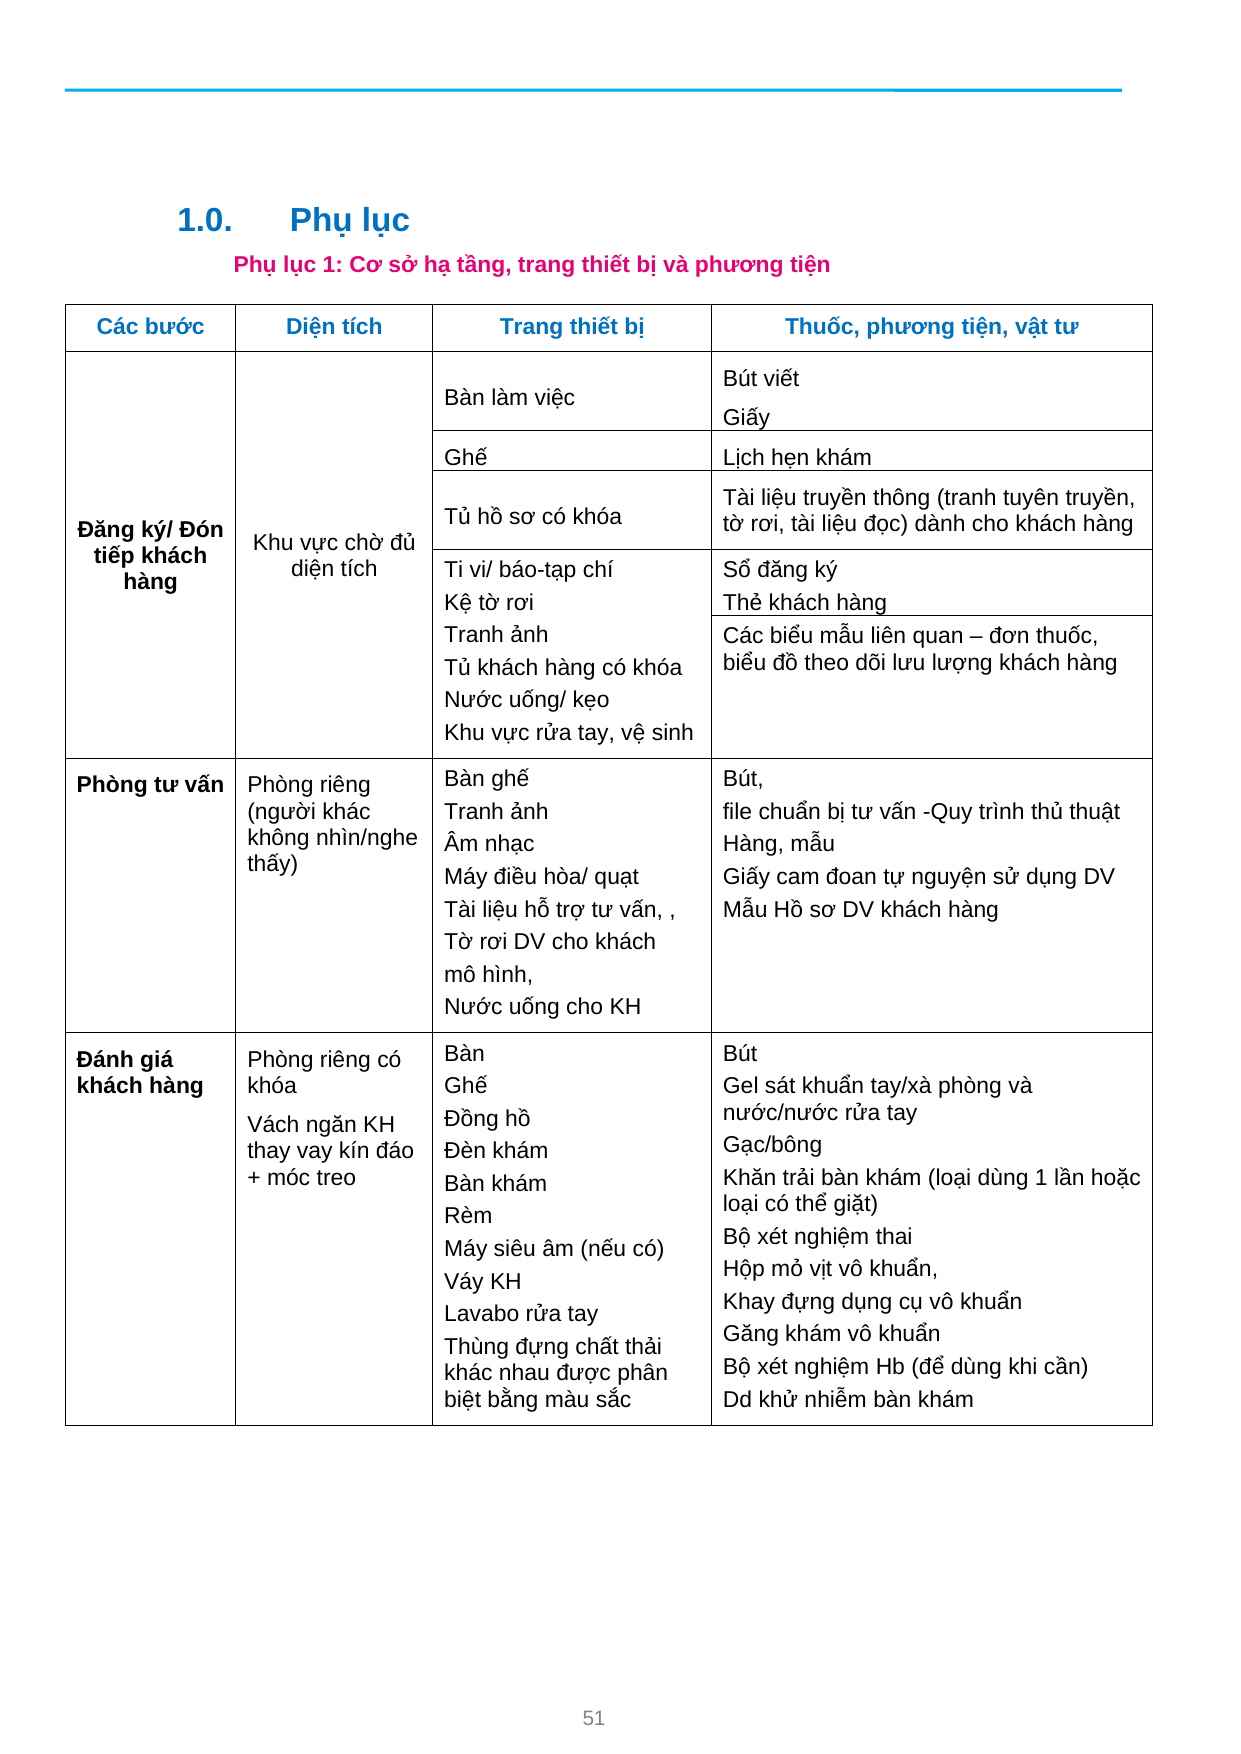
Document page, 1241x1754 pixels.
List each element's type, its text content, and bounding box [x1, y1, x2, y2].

table_cell Bút viết Giấy [712, 352, 1152, 430]
table_cell Bút, file chuẩn bị tư vấn -Quy trình thủ thuật Hàng, mẫu Giấy cam đoan tự nguyện sử dụng DV Mẫu Hồ sơ DV khách hàng [712, 759, 1152, 1032]
table_header Diện tích [236, 305, 432, 351]
table_cell Ti vi/ báo-tạp chí Kệ tờ rơi Tranh ảnh Tủ khách hàng có khóa Nước uống/ kẹo Khu vực rửa tay, vệ sinh [433, 550, 711, 758]
table_cell Các biểu mẫu liên quan – đơn thuốc, biểu đồ theo dõi lưu lượng khách hàng [712, 616, 1152, 758]
table_cell Phòng riêng (người khác không nhìn/nghe thấy) [236, 759, 432, 1032]
table_cell Tủ hồ sơ có khóa [433, 471, 711, 549]
table_cell Tài liệu truyền thông (tranh tuyên truyền, tờ rơi, tài liệu đọc) dành cho khách hàng [712, 471, 1152, 549]
table_cell Đánh giá khách hàng [66, 1033, 235, 1424]
subtitle Phụ lục [177, 200, 1123, 238]
table_cell Ghế [433, 431, 711, 470]
table_header Các bước [66, 305, 235, 351]
subtitle Phụ lục 1: Cơ sở hạ tầng, trang thiết bị và phương tiện [233, 251, 1129, 277]
table_cell Khu vực chờ đủ diện tích [236, 352, 432, 758]
table_cell Lịch hẹn khám [712, 431, 1152, 470]
table_header Trang thiết bị [433, 305, 711, 351]
table_cell Bàn làm việc [433, 352, 711, 430]
table_cell Đăng ký/ Đón tiếp khách hàng [66, 352, 235, 758]
table_cell Phòng tư vấn [66, 759, 235, 1032]
table_cell Sổ đăng ký Thẻ khách hàng [712, 550, 1152, 615]
table_cell Bút Gel sát khuẩn tay/xà phòng và nước/nước rửa tay Gạc/bông Khăn trải bàn khám (loại dùng 1 lần hoặc loại có thể giặt) Bộ xét nghiệm thai Hộp mỏ vịt vô khuẩn, Khay đựng dụng cụ vô khuẩn Găng khám vô khuẩn Bộ xét nghiệm Hb (để dùng khi cần) Dd khử nhiễm bàn khám [712, 1033, 1152, 1424]
table_header Thuốc, phương tiện, vật tư [712, 305, 1152, 351]
table_cell Bàn Ghế Đồng hồ Đèn khám Bàn khám Rèm Máy siêu âm (nếu có) Váy KH Lavabo rửa tay Thùng đựng chất thải khác nhau được phân biệt bằng màu sắc [433, 1033, 711, 1424]
table_cell Bàn ghế Tranh ảnh Âm nhạc Máy điều hòa/ quạt Tài liệu hỗ trợ tư vấn, , Tờ rơi DV cho khách mô hình, Nước uống cho KH [433, 759, 711, 1032]
table_cell Phòng riêng có khóa Vách ngăn KH thay vay kín đáo + móc treo [236, 1033, 432, 1424]
